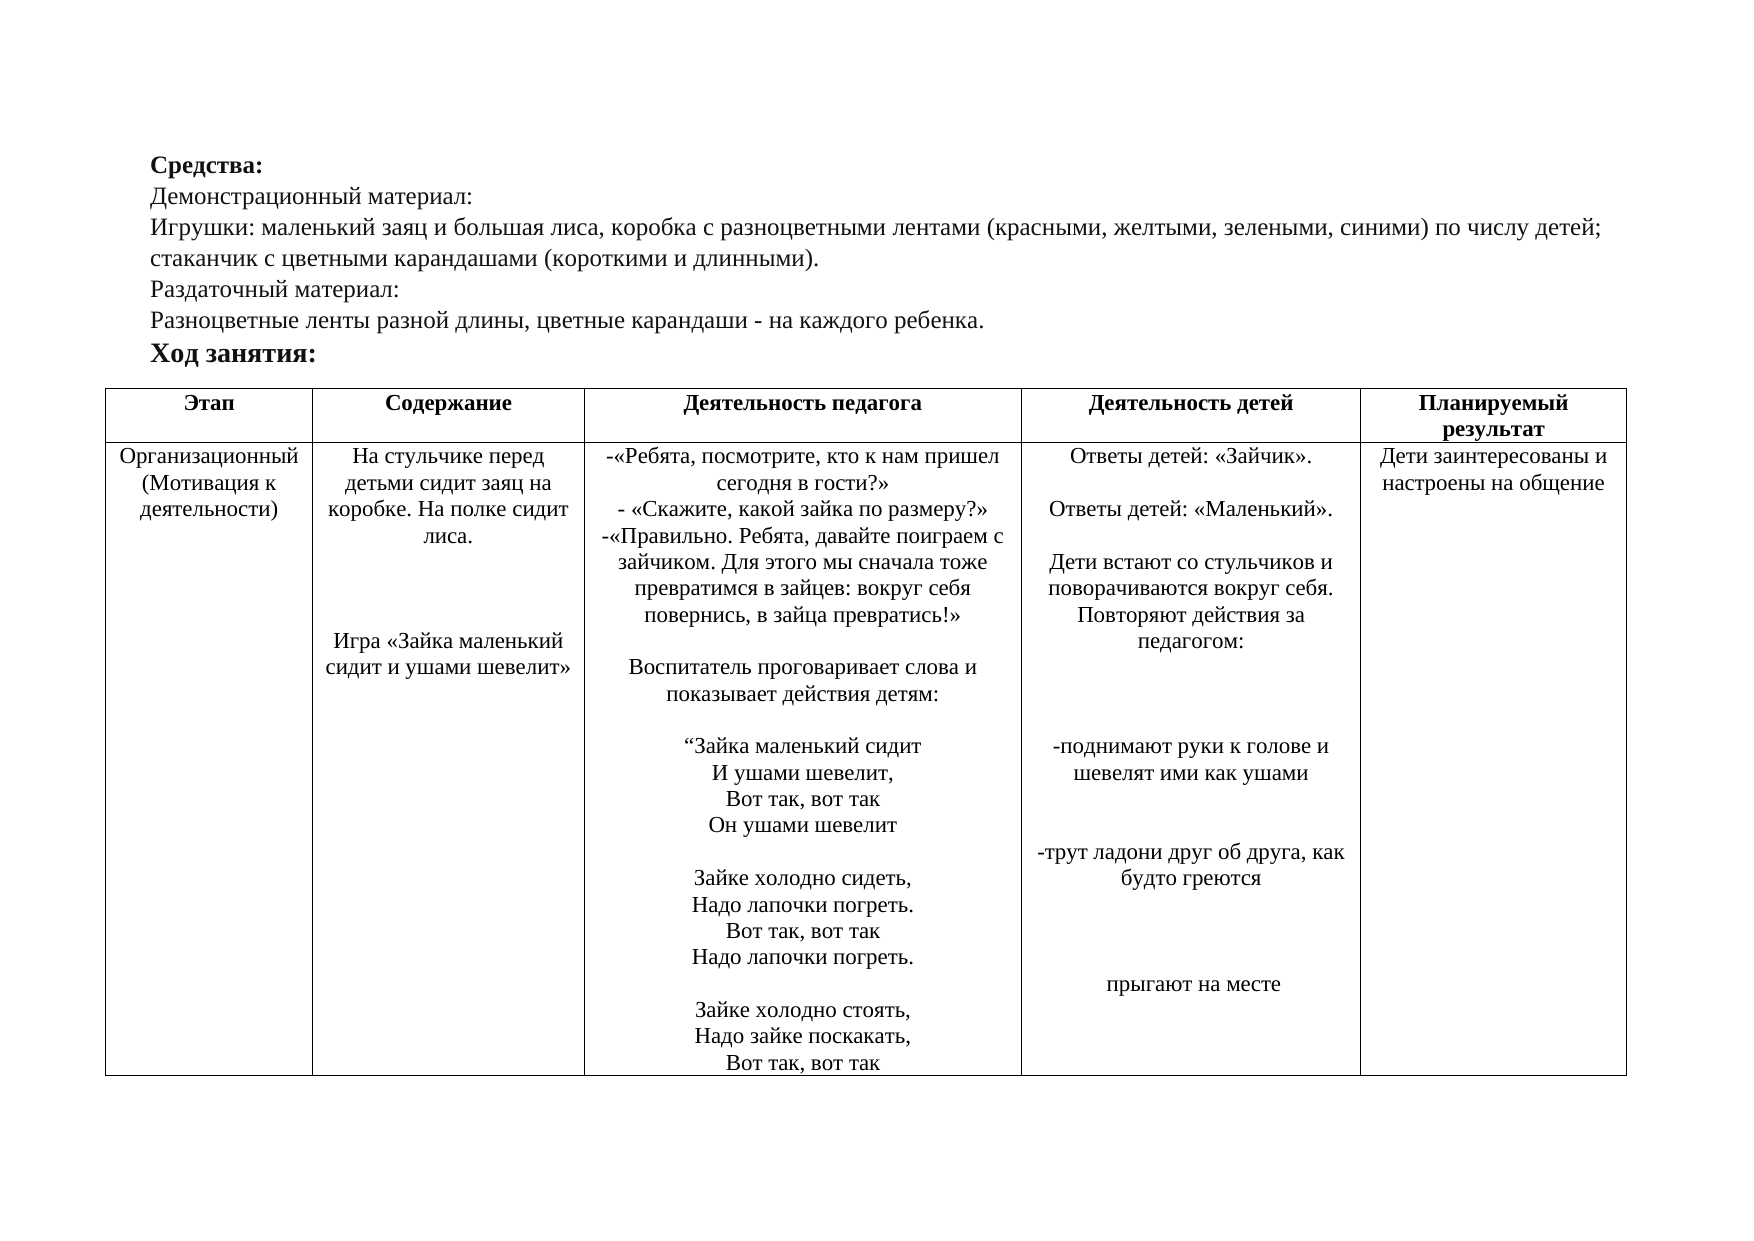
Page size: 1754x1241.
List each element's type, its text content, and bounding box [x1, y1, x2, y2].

text Разноцветные ленты разной длины, цветные карандаши - на каждого ребенка. [150, 305, 1604, 334]
text Средства: [150, 150, 1604, 179]
text Ход занятия: [150, 336, 1604, 369]
table_header Планируемый результат [1361, 389, 1626, 442]
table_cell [1361, 443, 1626, 1075]
text Игрушки: маленький заяц и большая лиса, коробка с разноцветными лентами (красными, желтыми, зелеными, синими) по числу детей; стаканчик с цветными карандашами (короткими и длинными). [150, 212, 1604, 272]
table_header Содержание [313, 389, 584, 442]
table_header Этап [106, 389, 312, 442]
table_header Деятельность детей [1022, 389, 1360, 442]
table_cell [1022, 443, 1360, 1075]
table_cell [106, 443, 312, 1075]
text Демонстрационный материал: [150, 181, 1604, 210]
text Раздаточный материал: [150, 274, 1604, 303]
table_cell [313, 443, 584, 1075]
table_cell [585, 443, 1021, 1075]
table_header Деятельность педагога [585, 389, 1021, 442]
